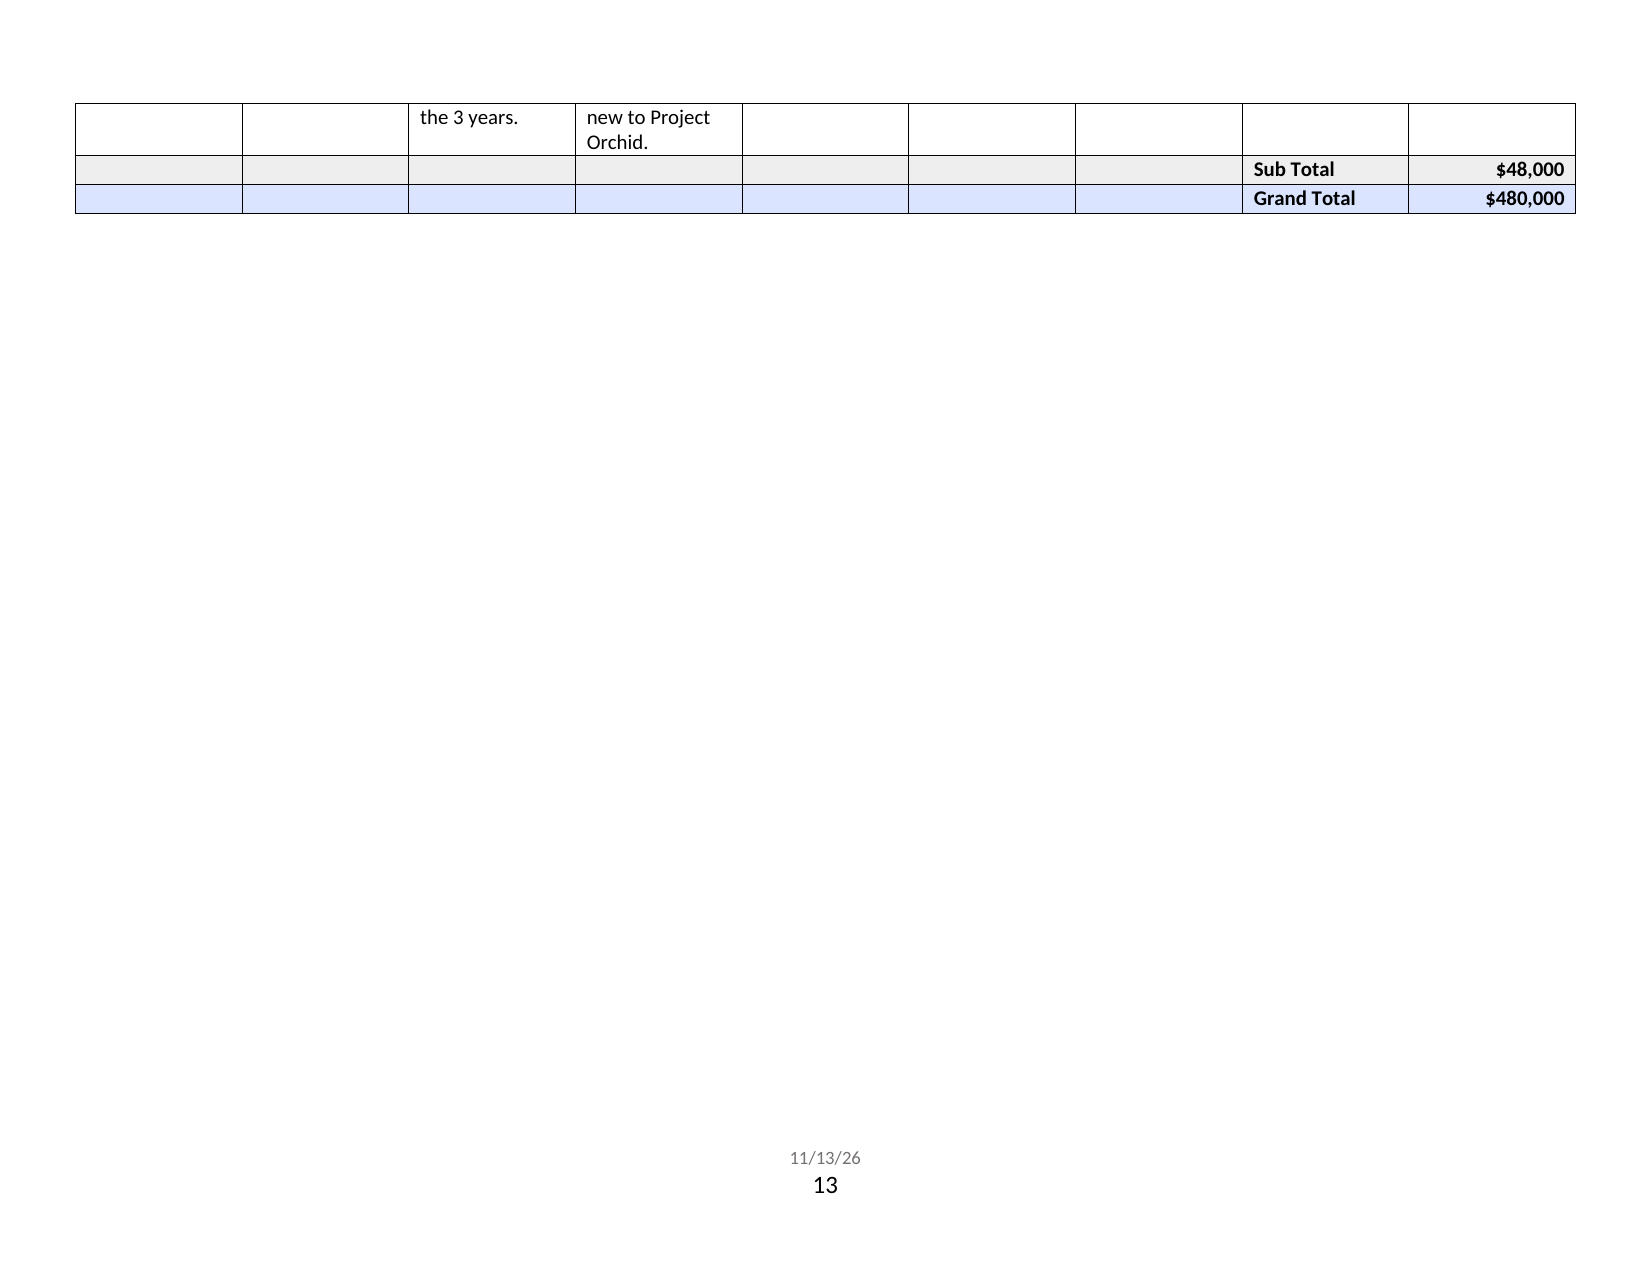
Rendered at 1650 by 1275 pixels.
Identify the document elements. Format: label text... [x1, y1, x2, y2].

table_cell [409, 104, 575, 155]
table_cell [576, 156, 742, 184]
table_cell [76, 185, 242, 213]
table_cell [909, 185, 1075, 213]
table_cell [576, 185, 742, 213]
table_cell [243, 156, 408, 184]
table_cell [576, 104, 742, 155]
table_cell [1076, 156, 1242, 184]
table_cell [1076, 185, 1242, 213]
table_cell [76, 156, 242, 184]
table_cell $3,000 [1409, 104, 1575, 155]
table_cell $480,000 [1409, 185, 1575, 213]
table_cell [1076, 104, 1242, 155]
table_cell [243, 185, 408, 213]
table_cell [1243, 104, 1408, 155]
table_cell [409, 185, 575, 213]
table_cell [409, 156, 575, 184]
table_cell [243, 104, 408, 155]
table_cell [743, 104, 908, 155]
table_cell [743, 156, 908, 184]
table_cell [76, 104, 242, 155]
table_cell $48,000 [1409, 156, 1575, 184]
table_cell [743, 185, 908, 213]
table_cell [909, 104, 1075, 155]
table_cell Grand Total [1243, 185, 1408, 213]
table_cell Sub Total [1243, 156, 1408, 184]
table_cell [909, 156, 1075, 184]
